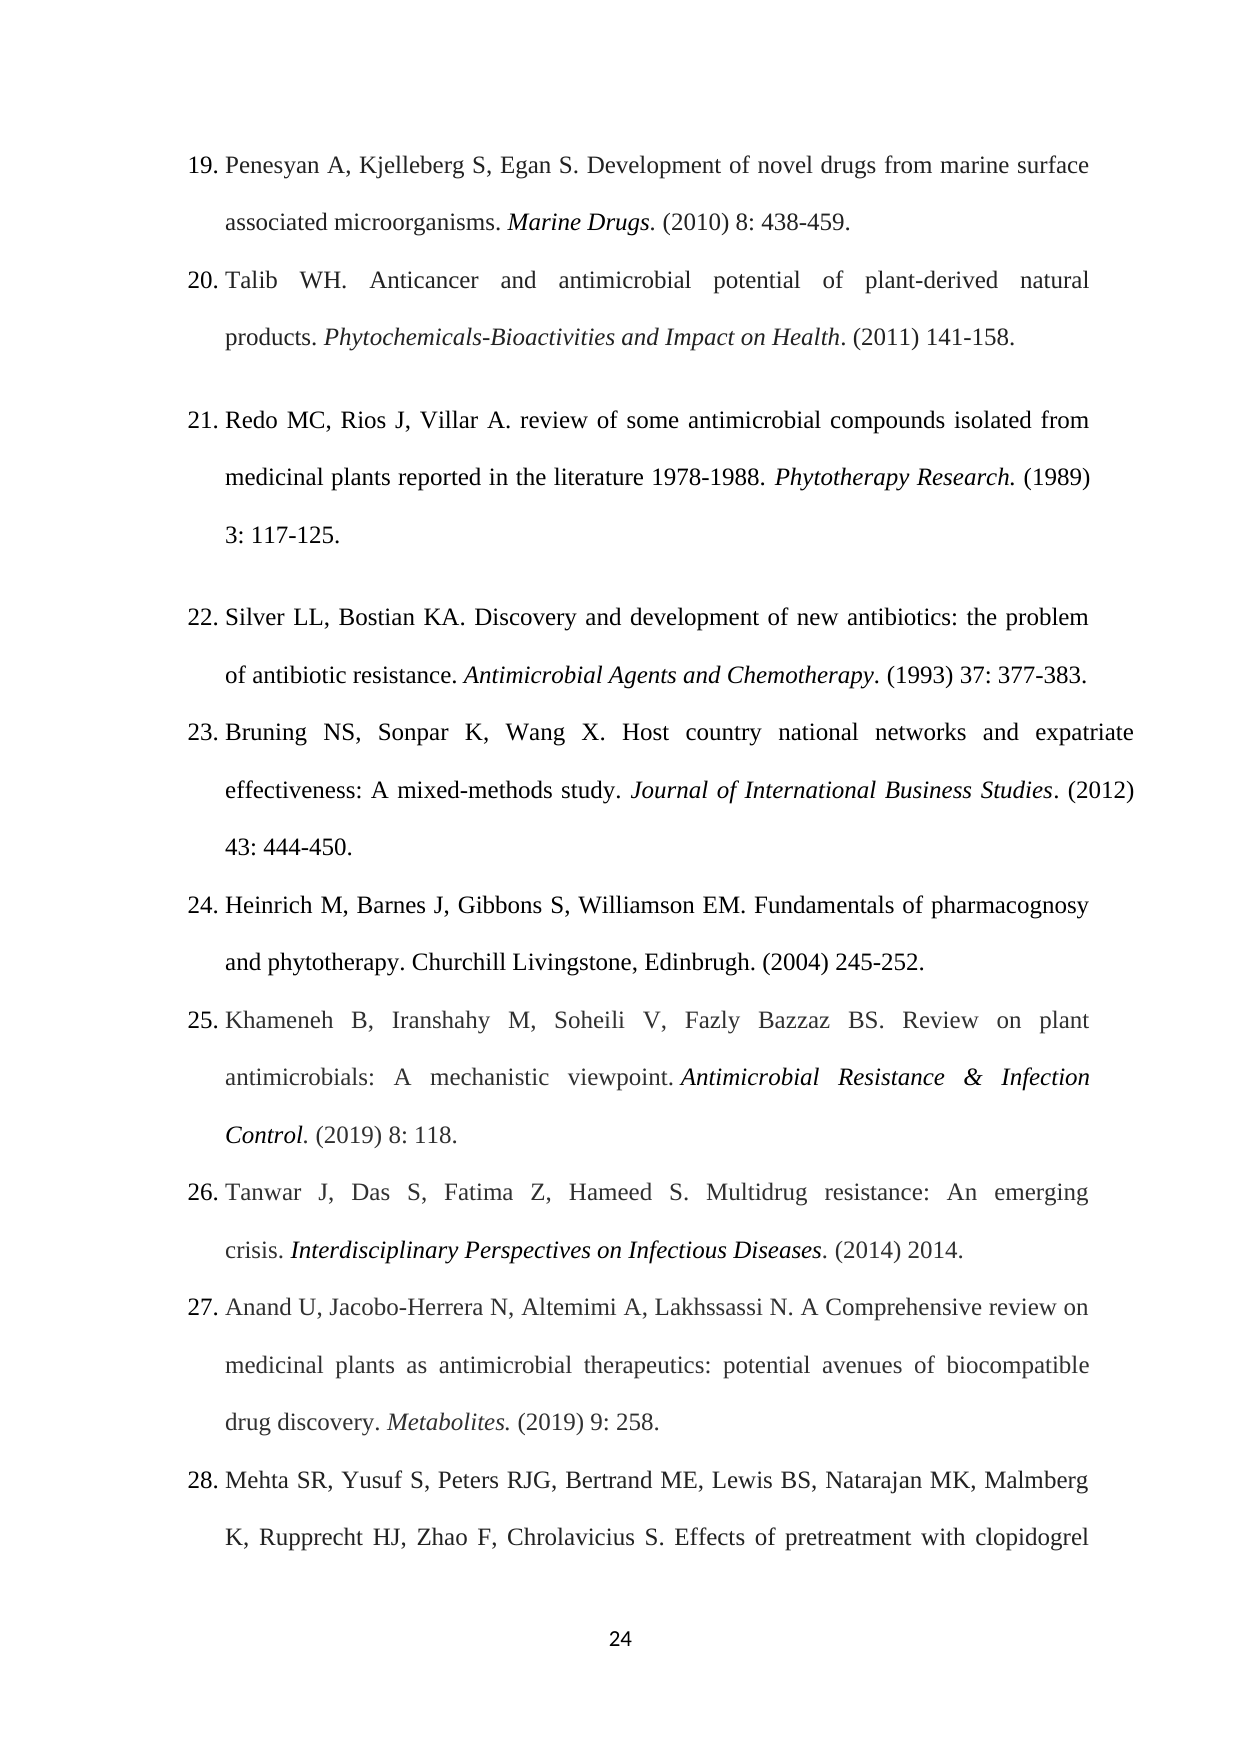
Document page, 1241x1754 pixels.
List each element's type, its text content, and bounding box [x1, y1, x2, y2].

list Talib WH. Anticancer and antimicrobial potential of plant-derived natural products. Phytochemicals-Bioactivities and Impact on Health. (2011) 141-158. [187, 265, 1090, 351]
list Heinrich M, Barnes J, Gibbons S, Williamson EM. Fundamentals of pharmacognosy and phytotherapy. Churchill Livingstone, Edinbrugh. (2004) 245-252. [187, 890, 1090, 976]
list Penesyan A, Kjelleberg S, Egan S. Development of novel drugs from marine surface associated microorganisms. Marine Drugs. (2010) 8: 438-459. [187, 150, 1090, 236]
list Tanwar J, Das S, Fatima Z, Hameed S. Multidrug resistance: An emerging crisis. Interdisciplinary Perspectives on Infectious Diseases. (2014) 2014. [187, 1177, 1090, 1264]
list Bruning NS, Sonpar K, Wang X. Host country national networks and expatriate effectiveness: A mixed-methods study. Journal of International Business Studies. (2012) 43: 444-450. [187, 717, 1134, 861]
list Redo MC, Rios J, Villar A. review of some antimicrobial compounds isolated from medicinal plants reported in the literature 1978-1988. Phytotherapy Research. (1989) 3: 117-125. [187, 405, 1090, 549]
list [187, 1465, 1090, 1551]
list Silver LL, Bostian KA. Discovery and development of new antibiotics: the problem of antibiotic resistance. Antimicrobial Agents and Chemotherapy. (1993) 37: 377-383. [187, 602, 1090, 689]
list Khameneh B, Iranshahy M, Soheili V, Fazly Bazzaz BS. Review on plant antimicrobials: A mechanistic viewpoint. Antimicrobial Resistance & Infection Control. (2019) 8: 118. [187, 1005, 1090, 1149]
list Anand U, Jacobo-Herrera N, Altemimi A, Lakhssassi N. A Comprehensive review on medicinal plants as antimicrobial therapeutics: potential avenues of biocompatible drug discovery. Metabolites. (2019) 9: 258. [187, 1292, 1090, 1436]
